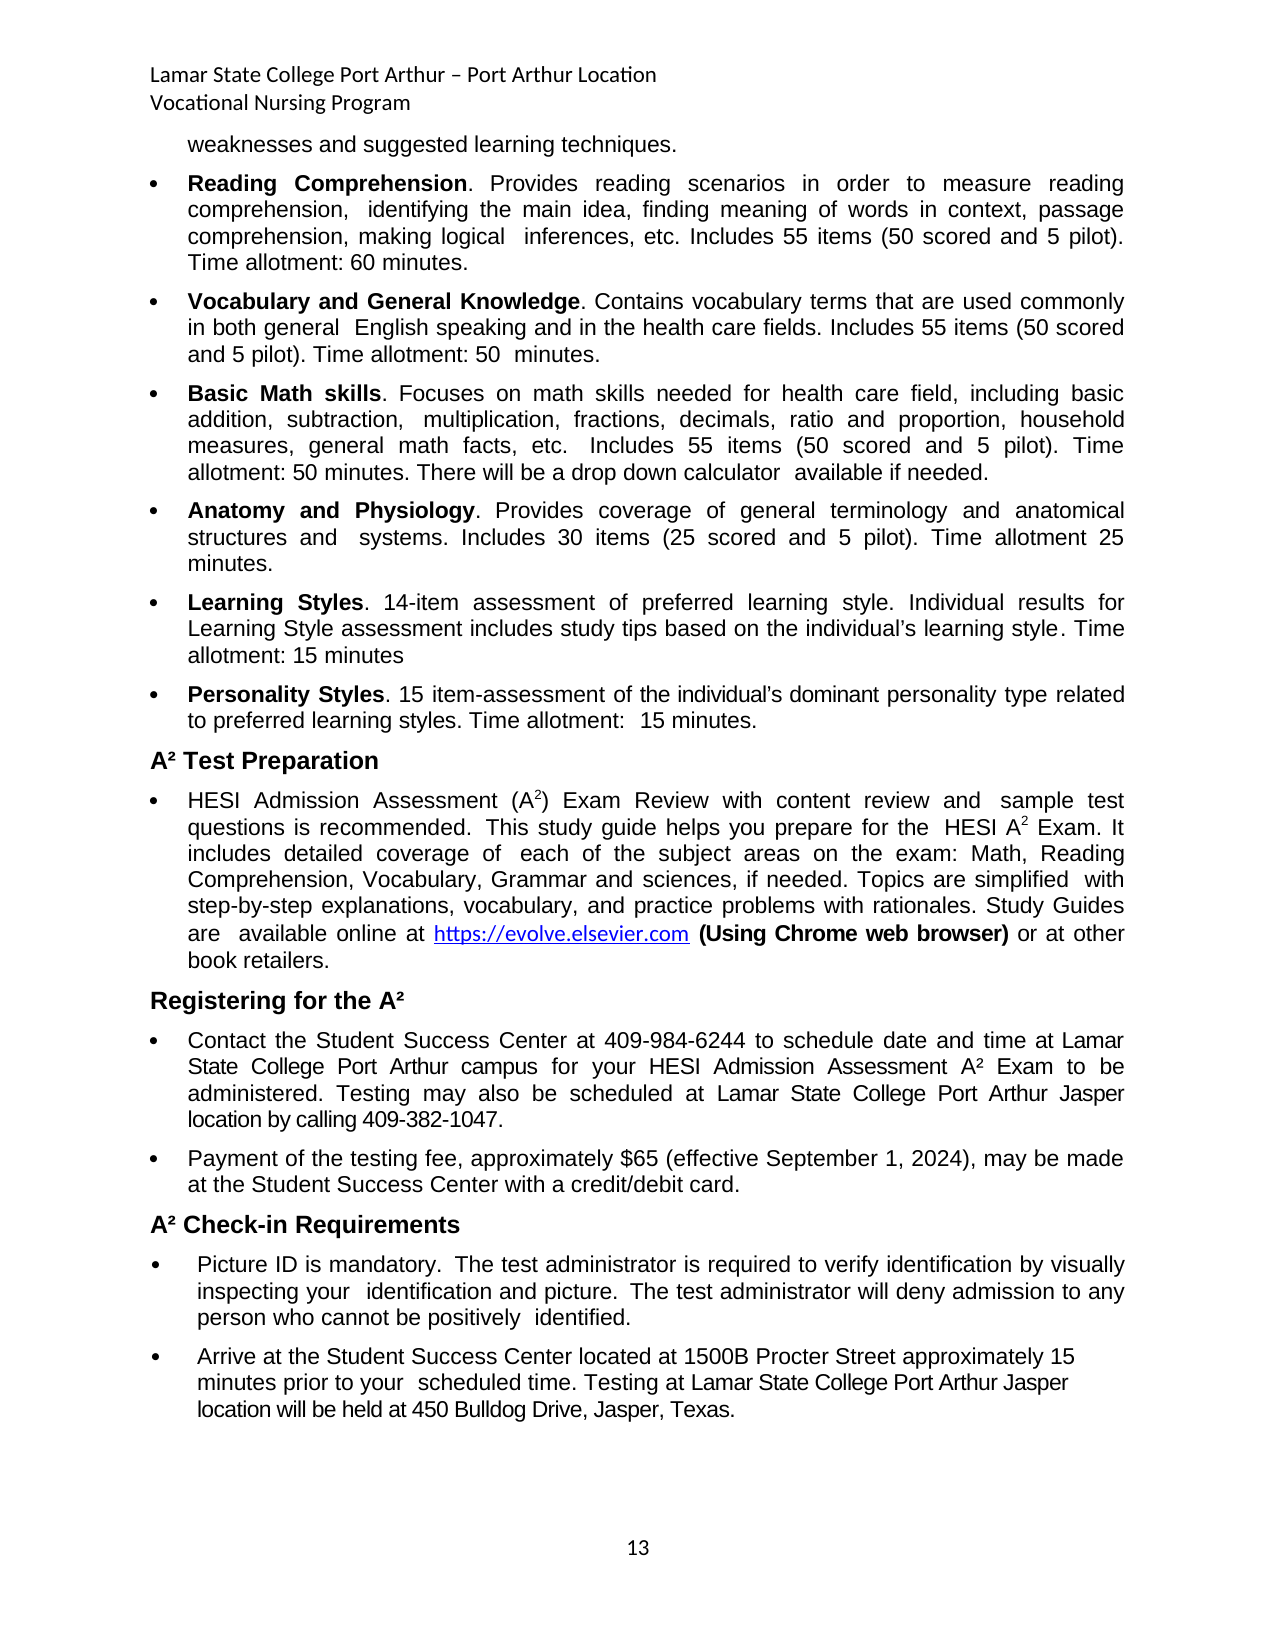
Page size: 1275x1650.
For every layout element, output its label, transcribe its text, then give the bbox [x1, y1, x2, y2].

list Vocabulary and General Knowledge. Contains vocabulary terms that are used commonly in both general English speaking and in the health care fields. Includes 55 items (50 scored and 5 pilot). Time allotment: 50 minutes. [150, 288, 1125, 367]
list Reading Comprehension. Provides reading scenarios in order to measure reading comprehension, identifying the main idea, finding meaning of words in context, passage comprehension, making logical inferences, etc. Includes 55 items (50 scored and 5 pilot). Time allotment: 60 minutes. [150, 170, 1125, 276]
list Personality Styles. 15 item-assessment of the individual’s dominant personality type related to preferred learning styles. Time allotment: 15 minutes. [150, 681, 1125, 733]
text A² Check-in Requirements [150, 1210, 1125, 1239]
list Learning Styles. 14-item assessment of preferred learning style. Individual results for Learning Style assessment includes study tips based on the individual’s learning style. Time allotment: 15 minutes [150, 589, 1125, 668]
list Anatomy and Physiology. Provides coverage of general terminology and anatomical structures and systems. Includes 30 items (25 scored and 5 pilot). Time allotment 25 minutes. [150, 497, 1125, 577]
text A² Test Preparation [150, 746, 1125, 774]
list Contact the Student Success Center at 409-984-6244 to schedule date and time at Lamar State College Port Arthur campus for your HESI Admission Assessment A² Exam to be administered. Testing may also be scheduled at Lamar State College Port Arthur Jasper location by calling 409-382-1047. [150, 1027, 1125, 1132]
list Basic Math skills. Focuses on math skills needed for health care field, including basic addition, subtraction, multiplication, fractions, decimals, ratio and proportion, household measures, general math facts, etc. Includes 55 items (50 scored and 5 pilot). Time allotment: 50 minutes. There will be a drop down calculator available if needed. [150, 379, 1125, 485]
text Registering for the A² [150, 986, 1125, 1014]
list Picture ID is mandatory. The test administrator is required to verify identification by visually inspecting your identification and picture. The test administrator will deny admission to any person who cannot be positively identified. [152, 1251, 1125, 1330]
list HESI Admission Assessment (A2) Exam Review with content review and sample test questions is recommended. This study guide helps you prepare for the HESI A2 Exam. It includes detailed coverage of each of the subject areas on the exam: Math, Reading Comprehension, Vocabulary, Grammar and sciences, if needed. Topics are simplified with step-by-step explanations, vocabulary, and practice problems with rationales. Study Guides are available online at https://evolve.elsevier.com (Using Chrome web browser) or at other book retailers. [150, 787, 1125, 973]
list Payment of the testing fee, approximately $65 (effective September 1, 2024), may be made at the Student Success Center with a credit/debit card. [150, 1145, 1125, 1198]
list Arrive at the Student Success Center located at 1500B Procter Street approximately 15 minutes prior to your scheduled time. Testing at Lamar State College Port Arthur Jasper location will be held at 450 Bulldog Drive, Jasper, Texas. [152, 1343, 1125, 1422]
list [150, 131, 1125, 158]
